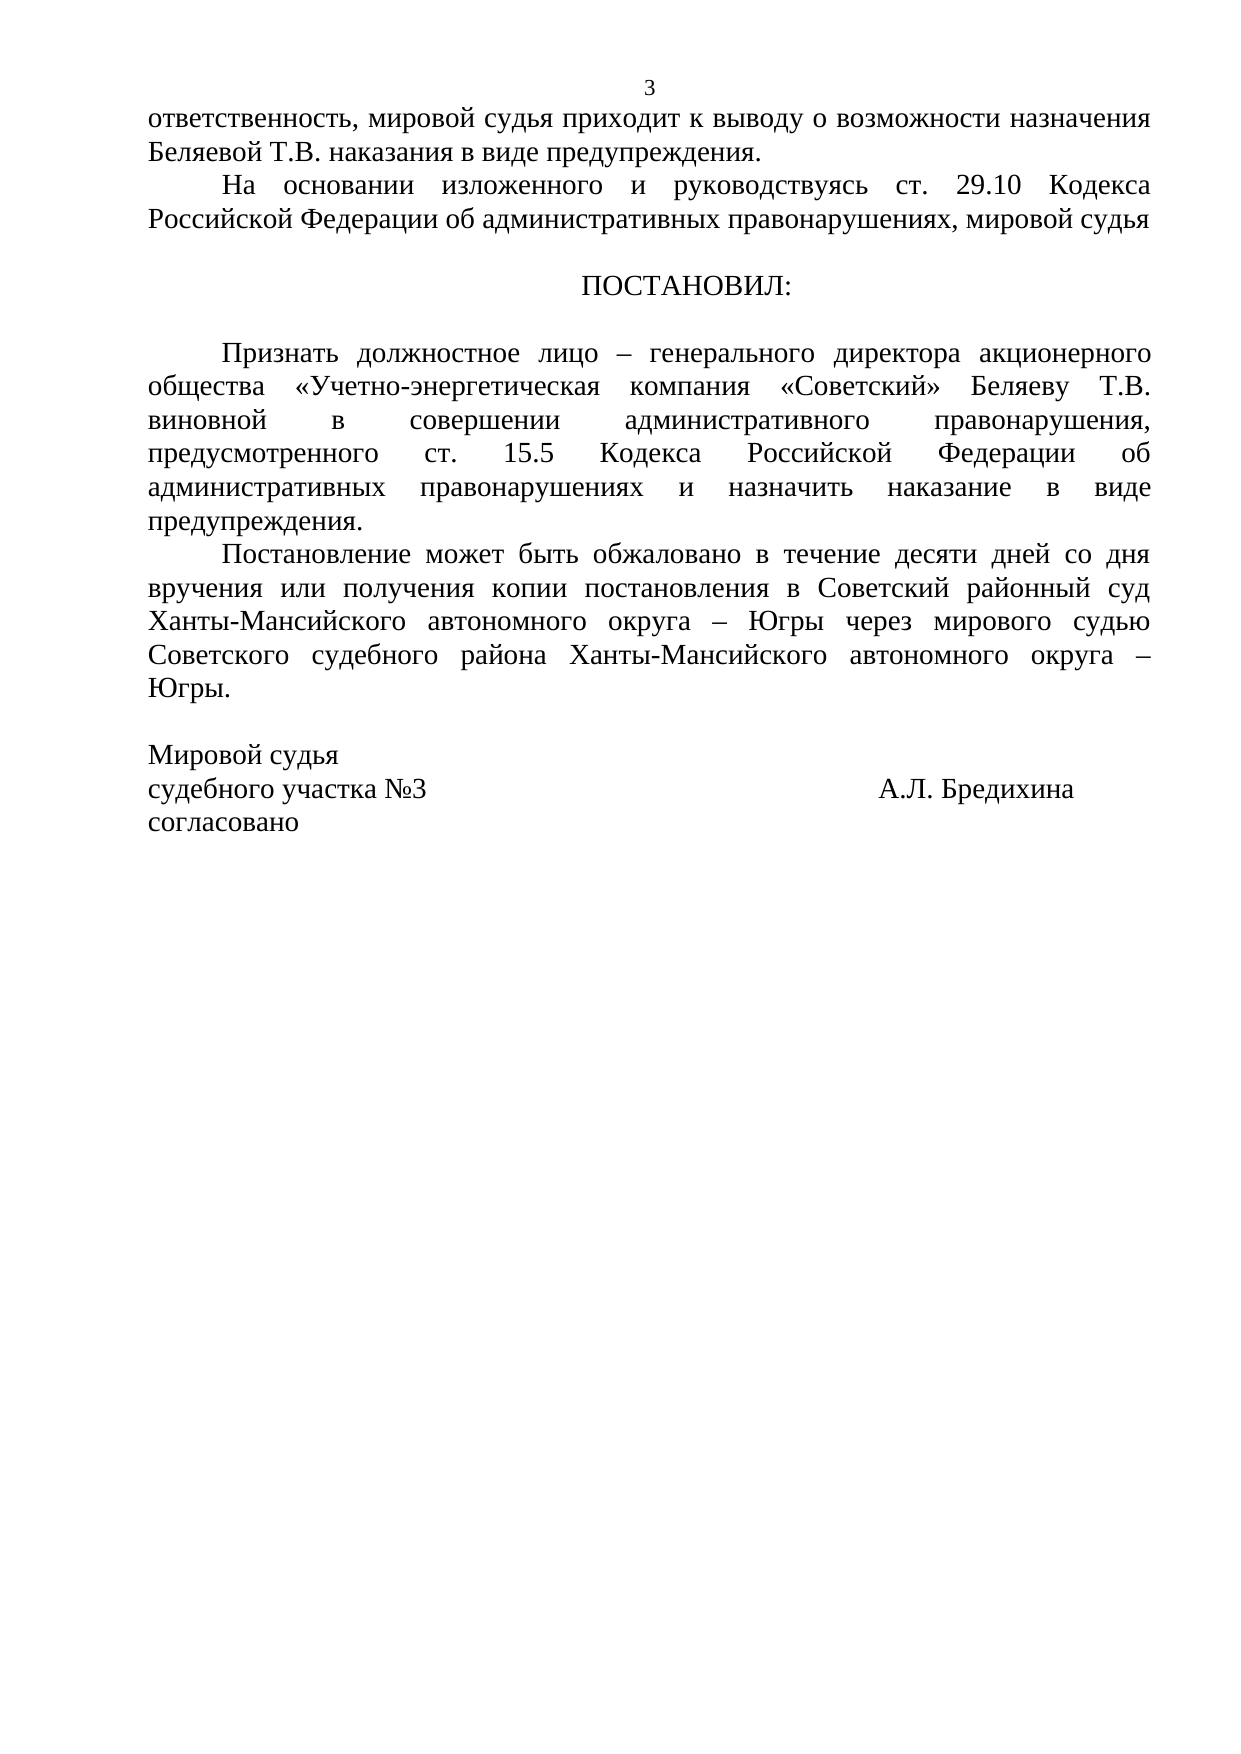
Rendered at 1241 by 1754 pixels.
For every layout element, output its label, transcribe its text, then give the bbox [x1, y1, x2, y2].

text Постановление может быть обжаловано в течение десяти дней со дня вручения или получения копии постановления в Советский районный суд Ханты-Мансийского автономного округа – Югры через мирового судью Советского судебного района Ханты-Мансийского автономного округа – Югры. [148, 536, 1152, 704]
text На основании изложенного и руководствуясь ст. 29.10 Кодекса Российской Федерации об административных правонарушениях, мировой судья [148, 167, 1152, 234]
text Признать должностное лицо – генерального директора акционерного общества «Учетно-энергетическая компания «Советский» Беляеву Т.В. виновной в совершении административного правонарушения, предусмотренного ст. 15.5 Кодекса Российской Федерации об административных правонарушениях и назначить наказание в виде предупреждения. [148, 335, 1152, 536]
text Мировой судья [148, 737, 1152, 771]
text ПОСТАНОВИЛ: [148, 268, 1152, 301]
text судебного участка №3 А.Л. Бредихина [148, 771, 1152, 804]
text согласовано [148, 804, 1152, 838]
